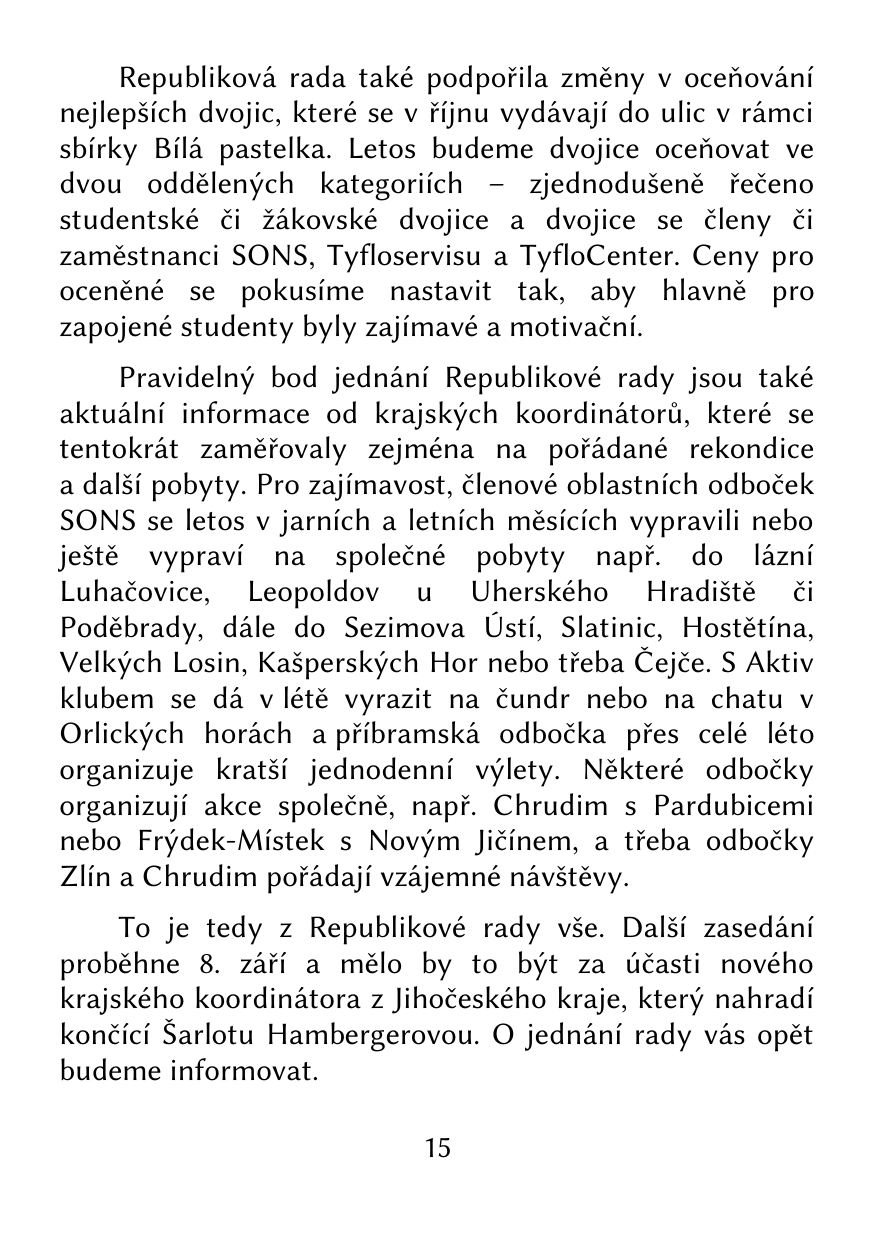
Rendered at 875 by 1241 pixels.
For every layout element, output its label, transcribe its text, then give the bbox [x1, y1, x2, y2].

text To je tedy z Republikové rady vše. Další zasedání proběhne 8. září a mělo by to být za účasti nového krajského koordinátora z Jihočeského kraje, který nahradí končící Šarlotu Hambergerovou. O jednání rady vás opět budeme informovat. [59, 910, 815, 1088]
text Pravidelný bod jednání Republikové rady jsou také aktuální informace od krajských koordinátorů, které se tentokrát zaměřovaly zejména na pořádané rekondice a další pobyty. Pro zajímavost, členové oblastních odboček SONS se letos v jarních a letních měsících vypravili nebo ještě vypraví na společné pobyty např. do lázní Luhačovice, Leopoldov u Uherského Hradiště či Poděbrady, dále do Sezimova Ústí, Slatinic, Hostětína, Velkých Losin, Kašperských Hor nebo třeba Čejče. S Aktiv klubem se dá v létě vyrazit na čundr nebo na chatu v Orlických horách a příbramská odbočka přes celé léto organizuje kratší jednodenní výlety. Některé odbočky organizují akce společně, např. Chrudim s Pardubicemi nebo Frýdek-Místek s Novým Jičínem, a třeba odbočky Zlín a Chrudim pořádají vzájemné návštěvy. [59, 360, 815, 894]
text Republiková rada také podpořila změny v oceňování nejlepších dvojic, které se v říjnu vydávají do ulic v rámci sbírky Bílá pastelka. Letos budeme dvojice oceňovat ve dvou oddělených kategoriích – zjednodušeně řečeno studentské či žákovské dvojice a dvojice se členy či zaměstnanci SONS, Tyfloservisu a TyfloCenter. Ceny pro oceněné se pokusíme nastavit tak, aby hlavně pro zapojené studenty byly zajímavé a motivační. [59, 59, 815, 344]
